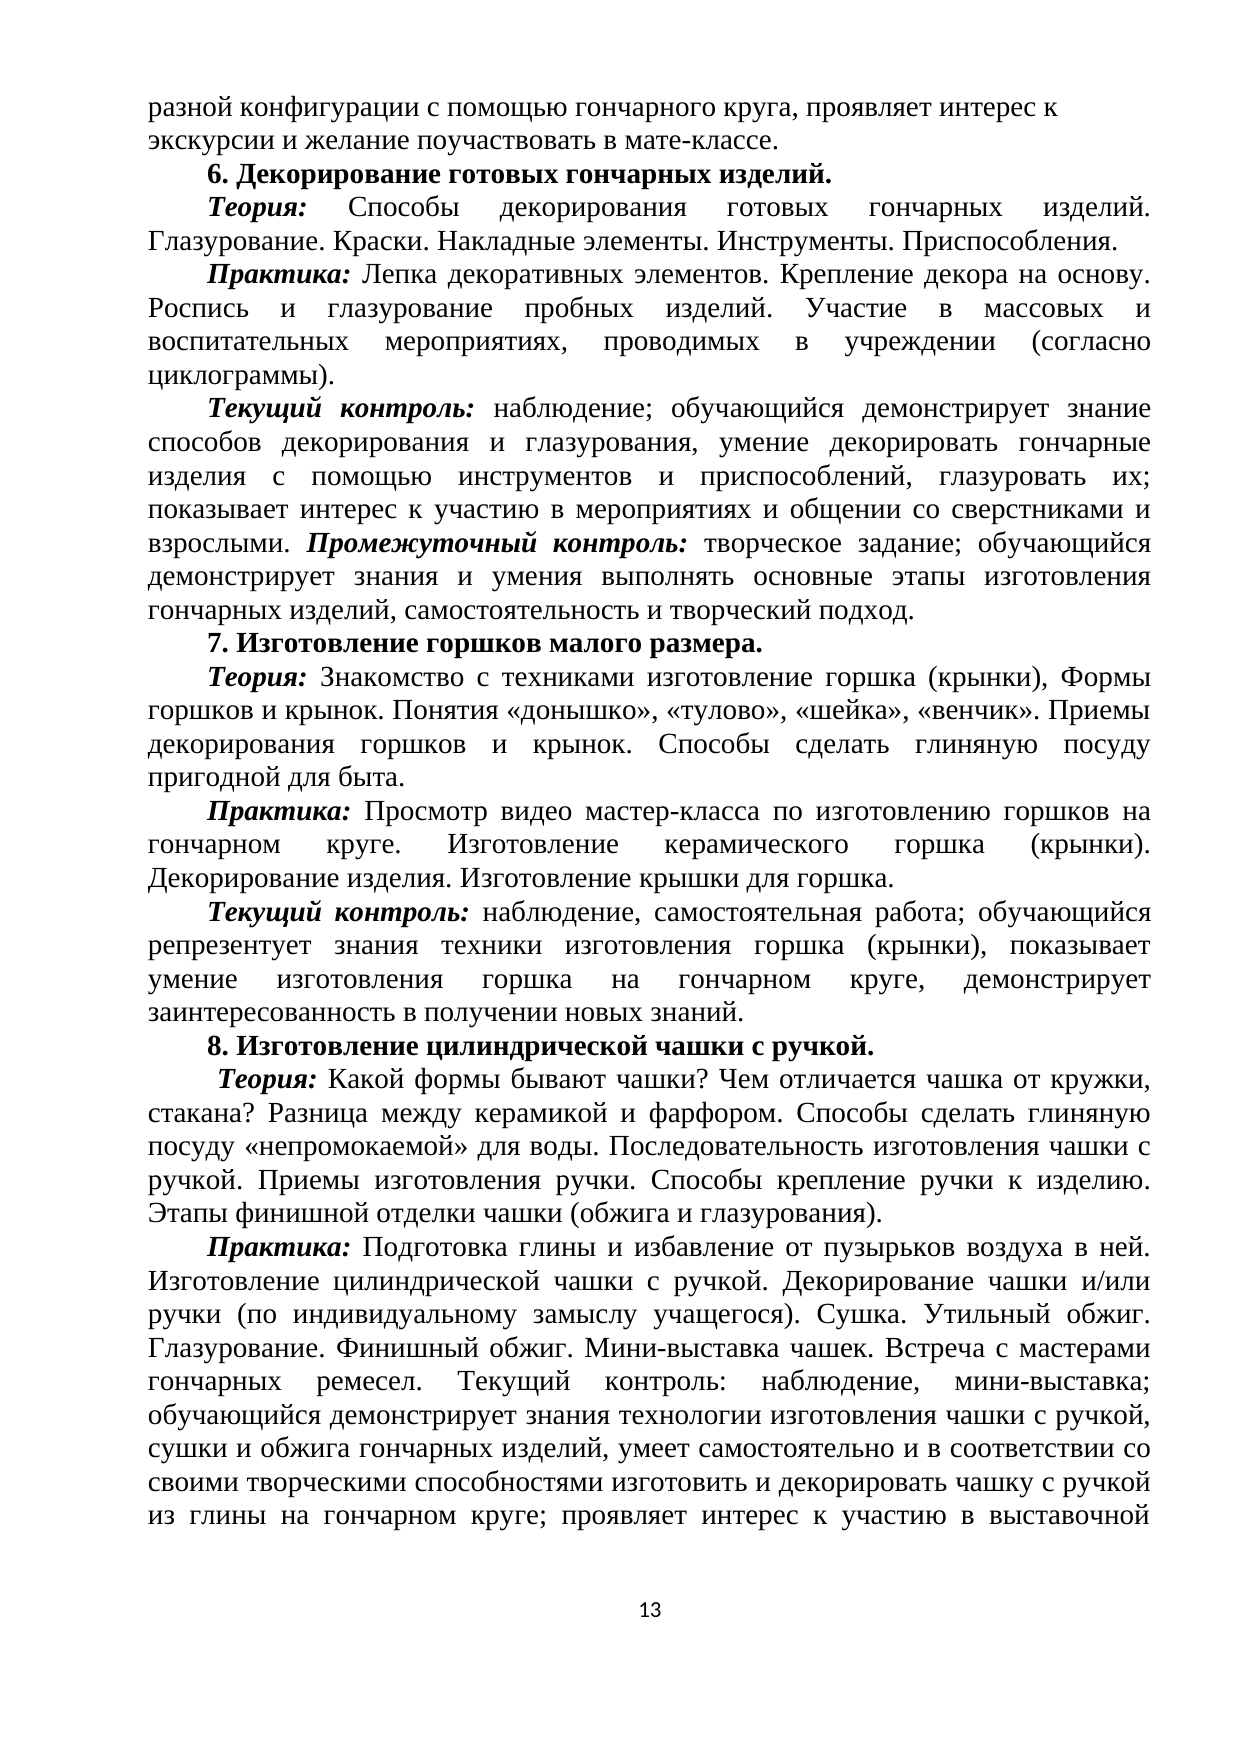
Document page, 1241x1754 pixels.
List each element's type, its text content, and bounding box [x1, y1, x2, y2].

text Практика: Лепка декоративных элементов. Крепление декора на основу. Роспись и глазурование пробных изделий. Участие в массовых и воспитательных мероприятиях, проводимых в учреждении (согласно циклограммы). [148, 256, 1152, 391]
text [148, 89, 1152, 156]
text 6. Декорирование готовых гончарных изделий. [148, 156, 1152, 189]
text Текущий контроль: наблюдение, самостоятельная работа; обучающийся репрезентует знания техники изготовления горшка (крынки), показывает умение изготовления горшка на гончарном круге, демонстрирует заинтересованность в получении новых знаний. [148, 894, 1152, 1028]
text Теория: Способы декорирования готовых гончарных изделий. Глазурование. Краски. Накладные элементы. Инструменты. Приспособления. [148, 189, 1152, 256]
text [148, 1229, 1152, 1531]
text Практика: Просмотр видео мастер-класса по изготовлению горшков на гончарном круге. Изготовление керамического горшка (крынки). Декорирование изделия. Изготовление крышки для горшка. [148, 793, 1152, 894]
text Текущий контроль: наблюдение; обучающийся демонстрирует знание способов декорирования и глазурования, умение декорировать гончарные изделия с помощью инструментов и приспособлений, глазуровать их; показывает интерес к участию в мероприятиях и общении со сверстниками и взрослыми. Промежуточный контроль: творческое задание; обучающийся демонстрирует знания и умения выполнять основные этапы изготовления гончарных изделий, самостоятельность и творческий подход. [148, 391, 1152, 625]
text 7. Изготовление горшков малого размера. [148, 625, 1152, 659]
text Теория: Какой формы бывают чашки? Чем отличается чашка от кружки, стакана? Разница между керамикой и фарфором. Способы сделать глиняную посуду «непромокаемой» для воды. Последовательность изготовления чашки с ручкой. Приемы изготовления ручки. Способы крепление ручки к изделию. Этапы финишной отделки чашки (обжига и глазурования). [148, 1061, 1152, 1229]
text Теория: Знакомство с техниками изготовление горшка (крынки), Формы горшков и крынок. Понятия «донышко», «тулово», «шейка», «венчик». Приемы декорирования горшков и крынок. Способы сделать глиняную посуду пригодной для быта. [148, 659, 1152, 793]
text 8. Изготовление цилиндрической чашки с ручкой. [148, 1028, 1152, 1061]
